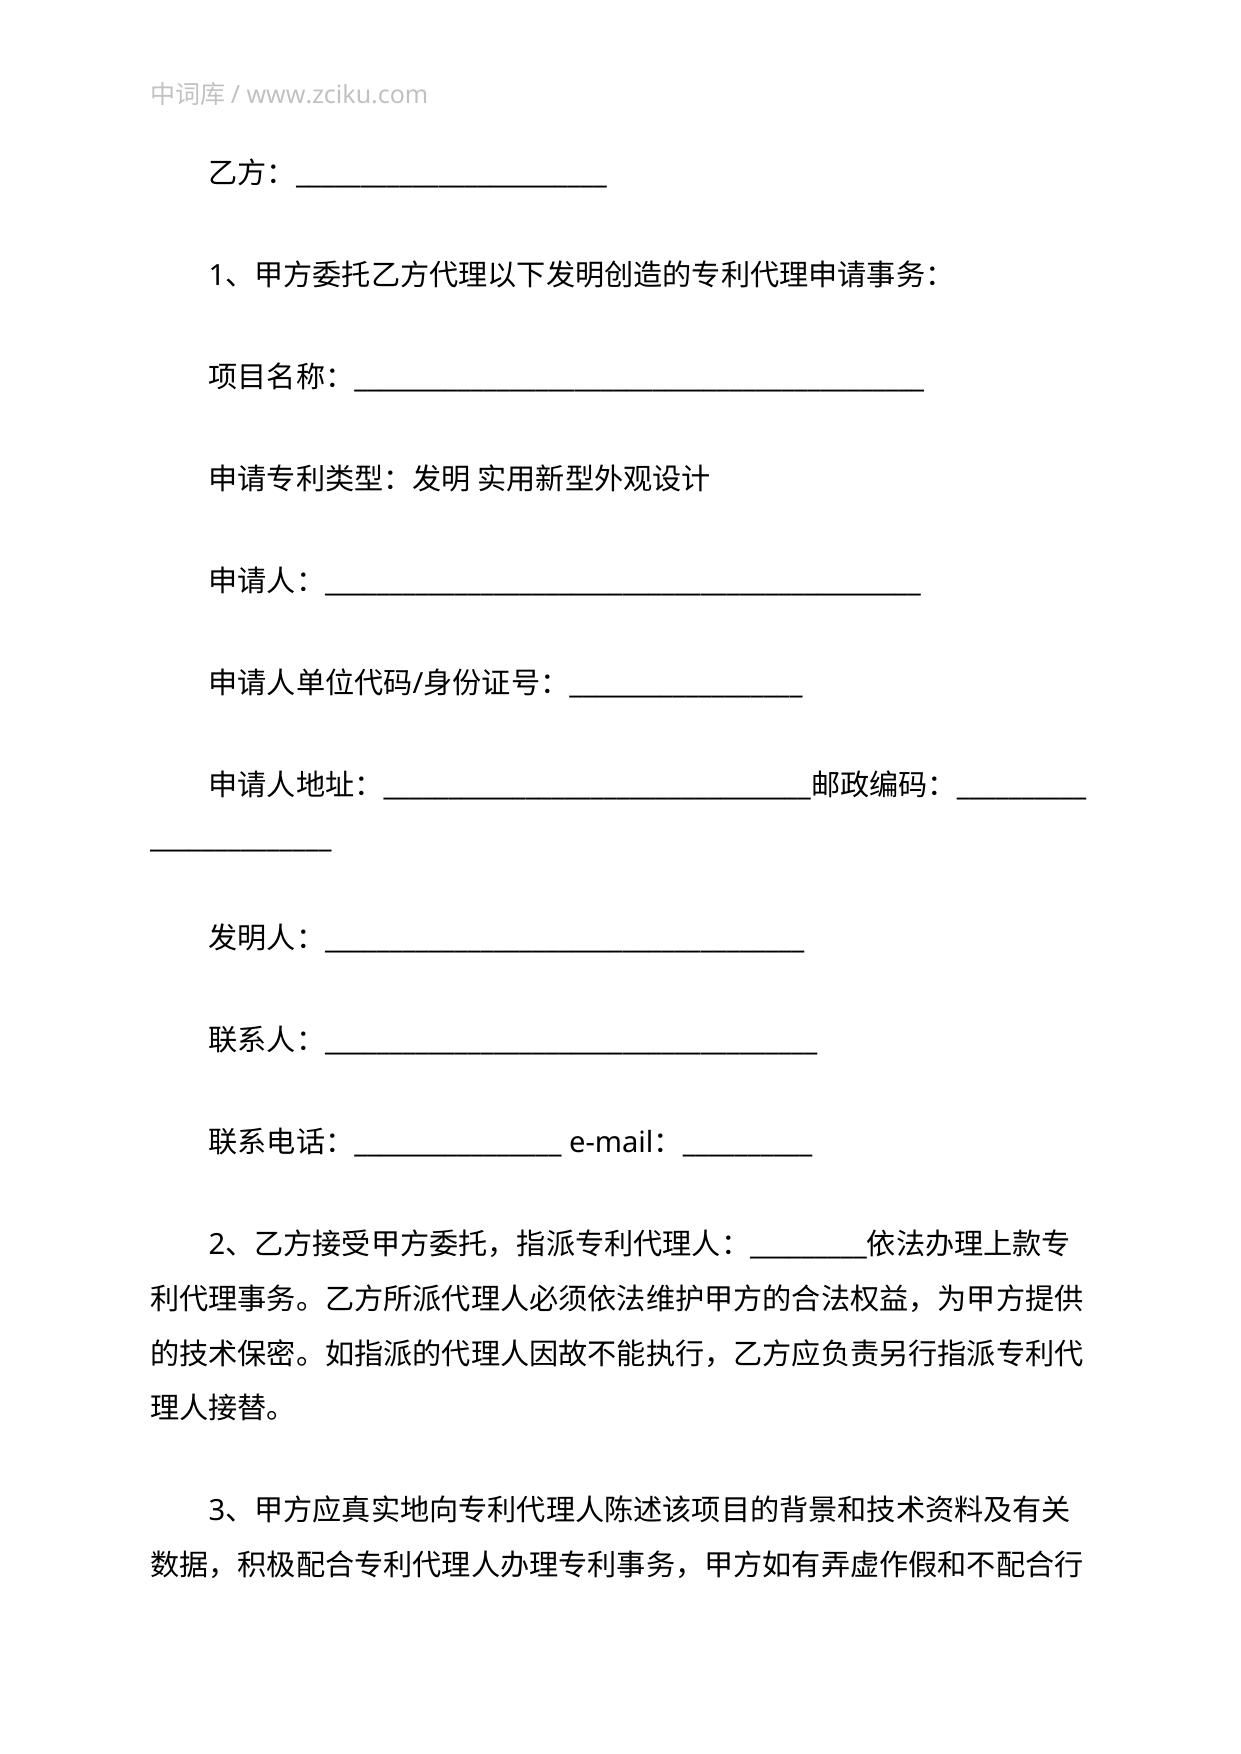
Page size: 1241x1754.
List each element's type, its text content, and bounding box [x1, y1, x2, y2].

text 申请专利类型：发明 实用新型外观设计 [150, 456, 1090, 498]
text 申请人：______________________________________________ [150, 558, 1090, 600]
text 申请人地址：_________________________________邮政编码：________________________ [150, 762, 1090, 856]
text 发明人：_____________________________________ [150, 914, 1090, 957]
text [150, 1487, 1090, 1584]
text 申请人单位代码/身份证号：__________________ [150, 660, 1090, 702]
text 乙方：________________________ [150, 150, 1090, 192]
text 联系人：______________________________________ [150, 1016, 1090, 1059]
text 联系电话：________________ e-mail：__________ [150, 1118, 1090, 1161]
text 2、乙方接受甲方委托，指派专利代理人：_________依法办理上款专利代理事务。乙方所派代理人必须依法维护甲方的合法权益，为甲方提供的技术保密。如指派的代理人因故不能执行，乙方应负责另行指派专利代理人接替。 [150, 1220, 1090, 1427]
text 项目名称：____________________________________________ [150, 354, 1090, 396]
text 1、甲方委托乙方代理以下发明创造的专利代理申请事务： [150, 252, 1090, 294]
